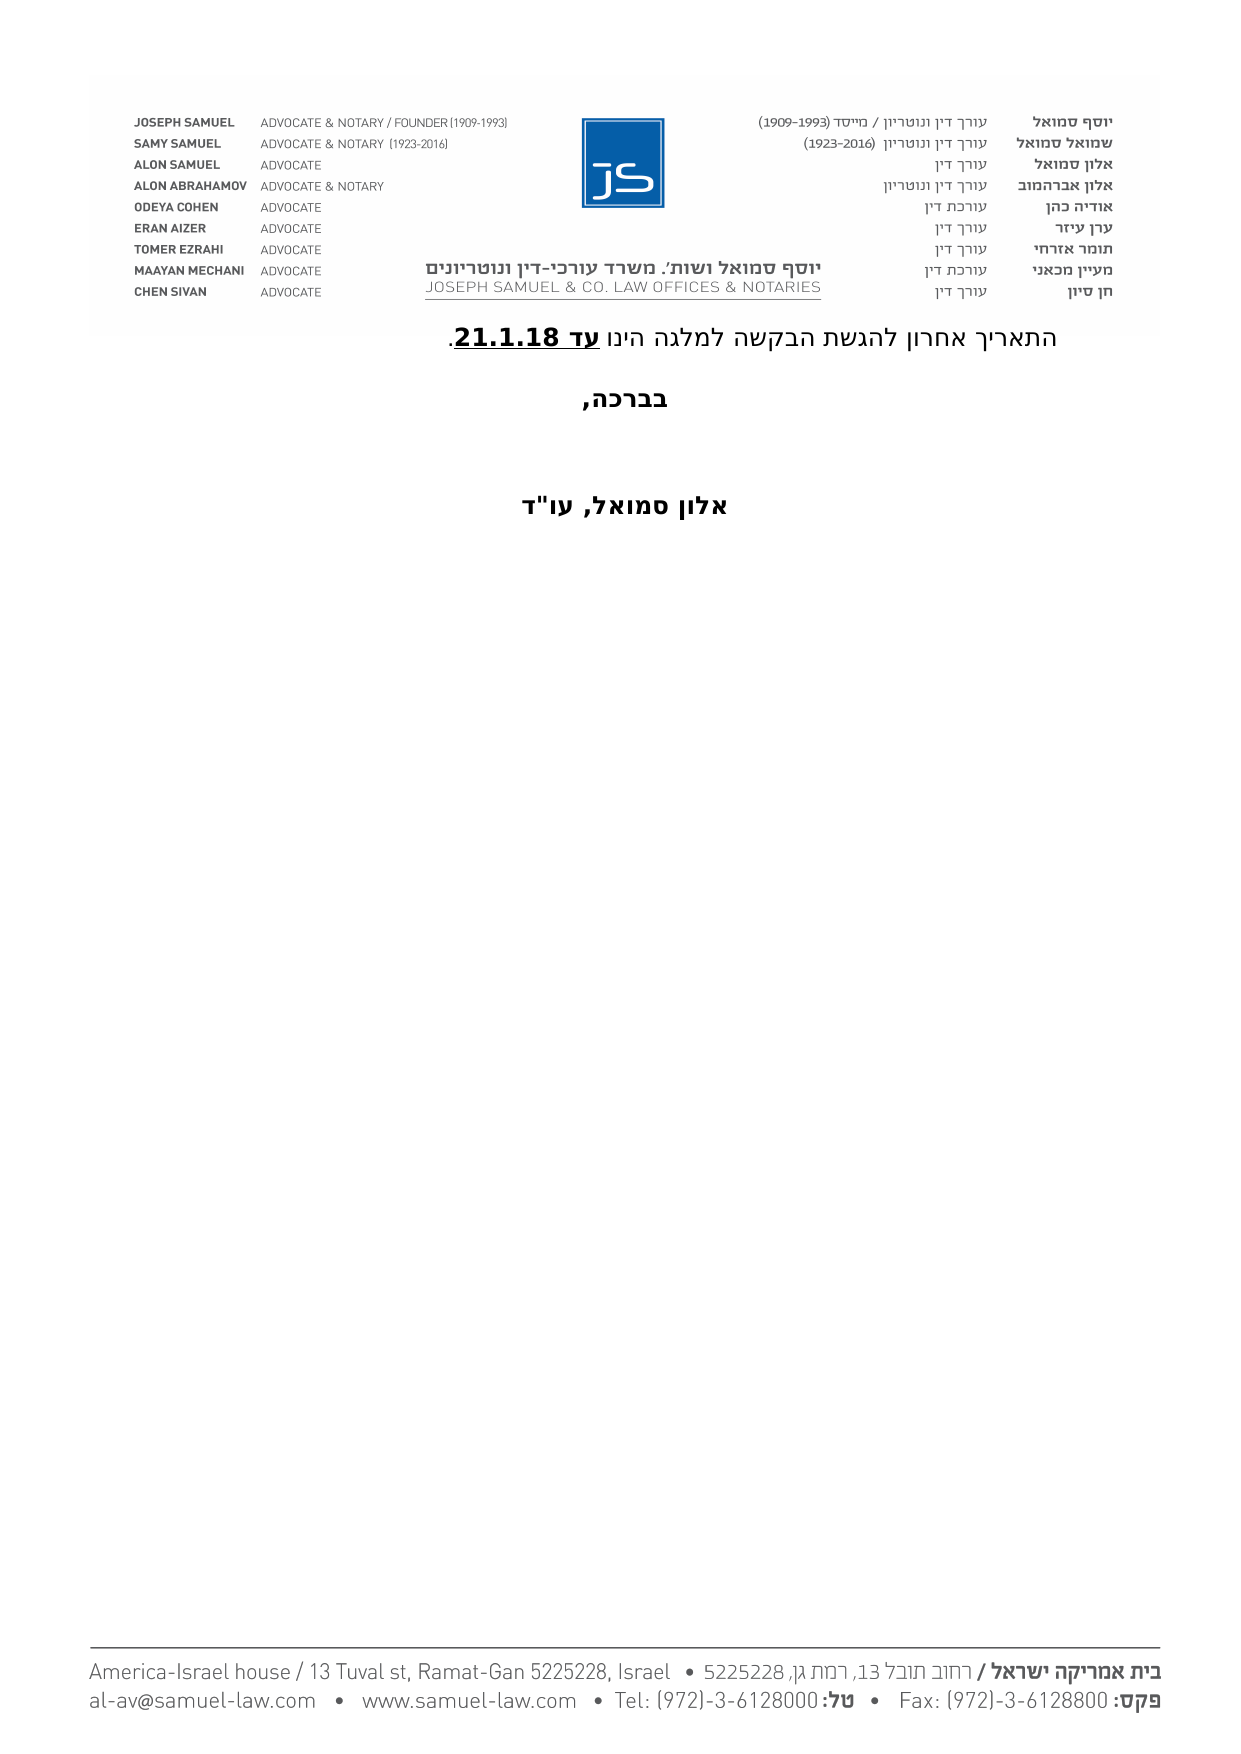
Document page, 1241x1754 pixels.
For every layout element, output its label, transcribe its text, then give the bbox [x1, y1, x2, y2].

text בברכה, [89, 356, 1161, 414]
picture [88, 75, 1161, 336]
text אלון סמואל, עו"ד [89, 462, 1161, 520]
picture [89, 1647, 1161, 1713]
